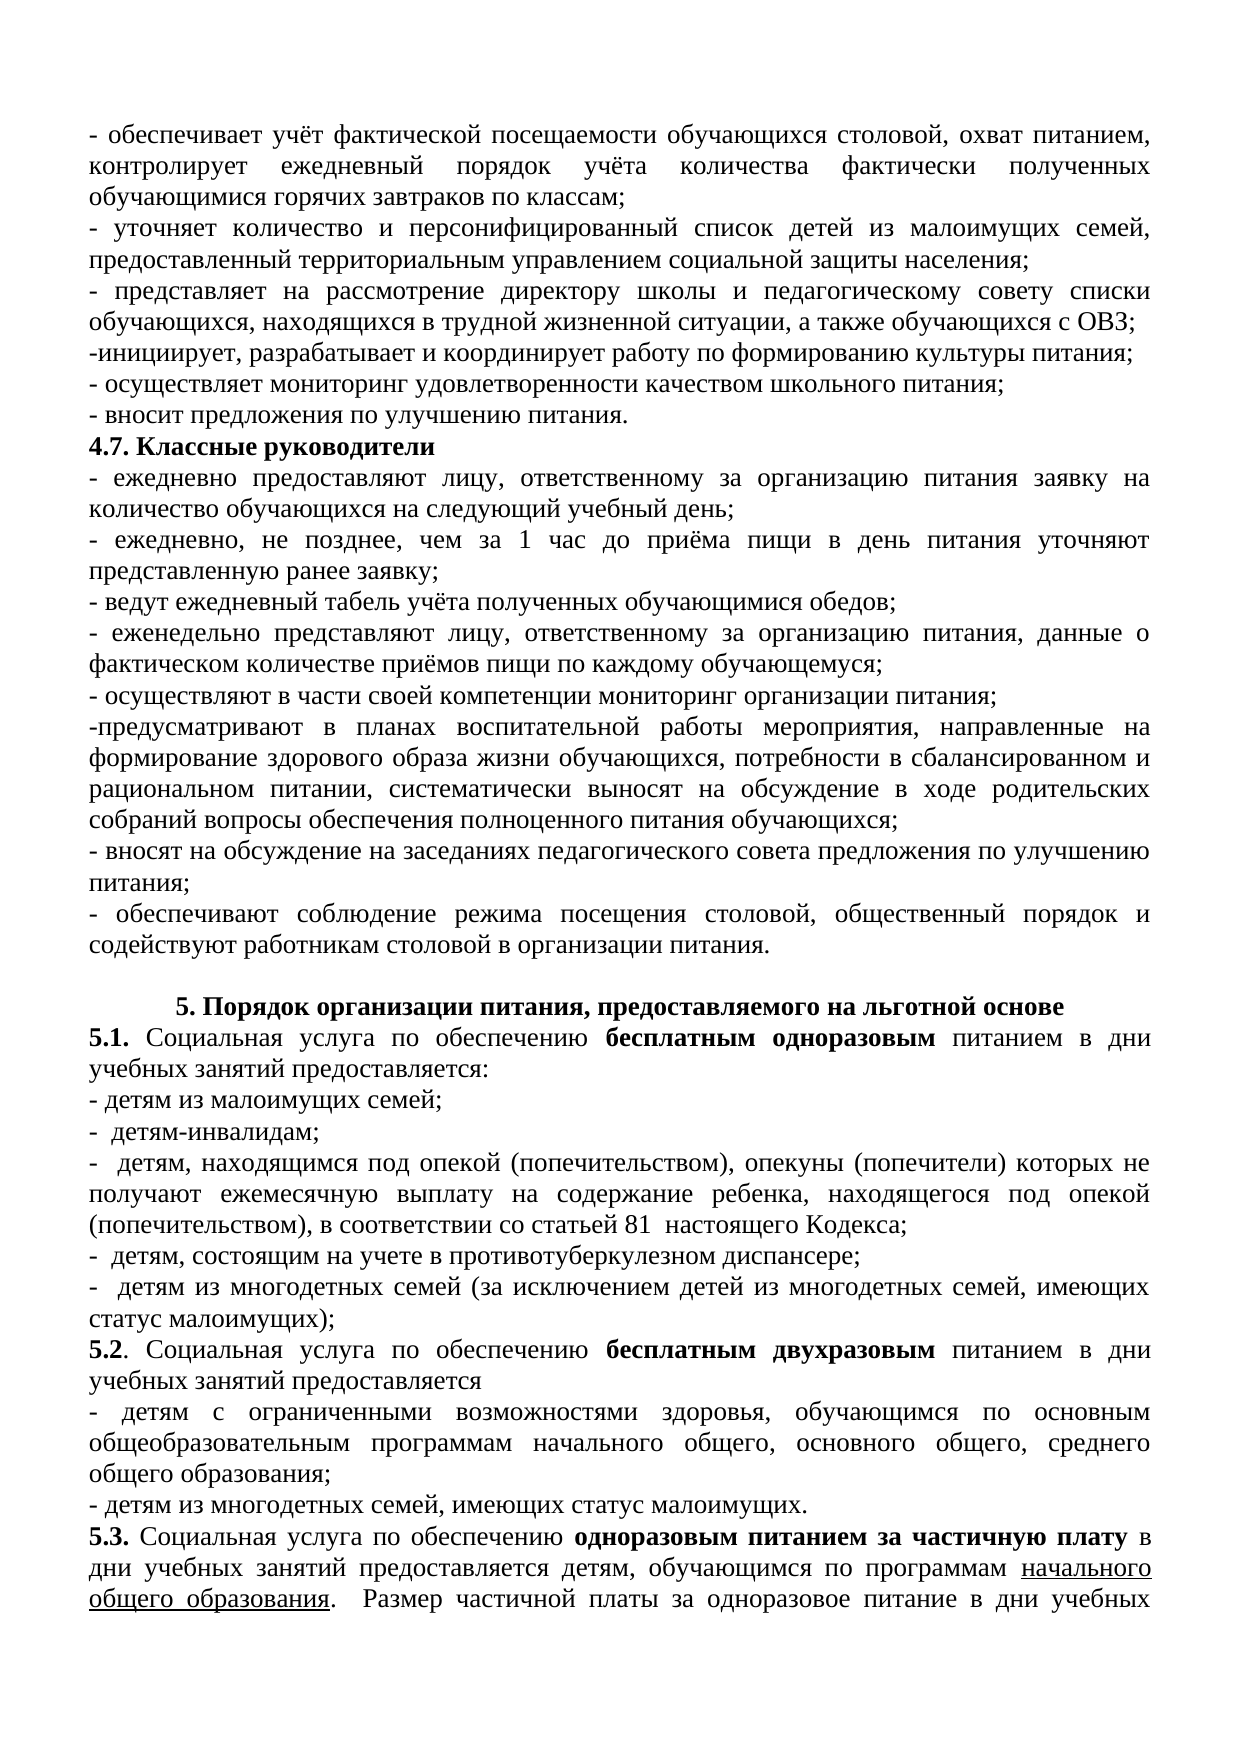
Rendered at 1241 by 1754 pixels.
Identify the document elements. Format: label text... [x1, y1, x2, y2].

list 5. Порядок организации питания, предоставляемого на льготной основе [89, 990, 1152, 1021]
list - вносят на обсуждение на заседаниях педагогического совета предложения по улучшению питания; [89, 834, 1152, 897]
list - осуществляет мониторинг удовлетворенности качеством школьного питания; [89, 367, 1152, 398]
list - ежедневно, не позднее, чем за 1 час до приёма пищи в день питания уточняют представленную ранее заявку; [89, 523, 1152, 585]
list - осуществляют в части своей компетенции мониторинг организации питания; [89, 679, 1152, 710]
list -предусматривают в планах воспитательной работы мероприятия, направленные на формирование здорового образа жизни обучающихся, потребности в сбалансированном и рациональном питании, систематически выносят на обсуждение в ходе родительских собраний вопросы обеспечения полноценного питания обучающихся; [89, 710, 1152, 834]
text - детям, состоящим на учете в противотуберкулезном диспансере; [89, 1239, 1152, 1271]
list - обеспечивает учёт фактической посещаемости обучающихся столовой, охват питанием, контролирует ежедневный порядок учёта количества фактически полученных обучающимися горячих завтраков по классам; [89, 118, 1152, 212]
text 5.2. Социальная услуга по обеспечению бесплатным двухразовым питанием в дни учебных занятий предоставляется [89, 1333, 1152, 1395]
list - ведут ежедневный табель учёта полученных обучающимися обедов; [89, 585, 1152, 616]
text - детям из малоимущих семей; [89, 1084, 1152, 1115]
text - детям из многодетных семей, имеющих статус малоимущих. [89, 1488, 1152, 1520]
list - ежедневно предоставляют лицу, ответственному за организацию питания заявку на количество обучающихся на следующий учебный день; [89, 461, 1152, 523]
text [89, 1520, 1152, 1613]
text - детям-инвалидам; [89, 1115, 1152, 1146]
list - уточняет количество и персонифицированный список детей из малоимущих семей, предоставленный территориальным управлением социальной защиты населения; [89, 212, 1152, 274]
list - еженедельно представляют лицу, ответственному за организацию питания, данные о фактическом количестве приёмов пищи по каждому обучающемуся; [89, 616, 1152, 679]
text - детям с ограниченными возможностями здоровья, обучающимся по основным общеобразовательным программам начального общего, основного общего, среднего общего образования; [89, 1395, 1152, 1488]
list - вносит предложения по улучшению питания. [89, 398, 1152, 429]
list 4.7. Классные руководители [89, 429, 1152, 461]
text - детям, находящимся под опекой (попечительством), опекуны (попечители) которых не получают ежемесячную выплату на содержание ребенка, находящегося под опекой (попечительством), в соответствии со статьей 81 настоящего Кодекса; [89, 1146, 1152, 1239]
list -инициирует, разрабатывает и координирует работу по формированию культуры питания; [89, 336, 1152, 367]
list - обеспечивают соблюдение режима посещения столовой, общественный порядок и содействуют работникам столовой в организации питания. [89, 897, 1152, 959]
list 5.1. Социальная услуга по обеспечению бесплатным одноразовым питанием в дни учебных занятий предоставляется: [89, 1021, 1152, 1084]
text - детям из многодетных семей (за исключением детей из многодетных семей, имеющих статус малоимущих); [89, 1271, 1152, 1333]
list - представляет на рассмотрение директору школы и педагогическому совету списки обучающихся, находящихся в трудной жизненной ситуации, а также обучающихся с ОВЗ; [89, 274, 1152, 336]
